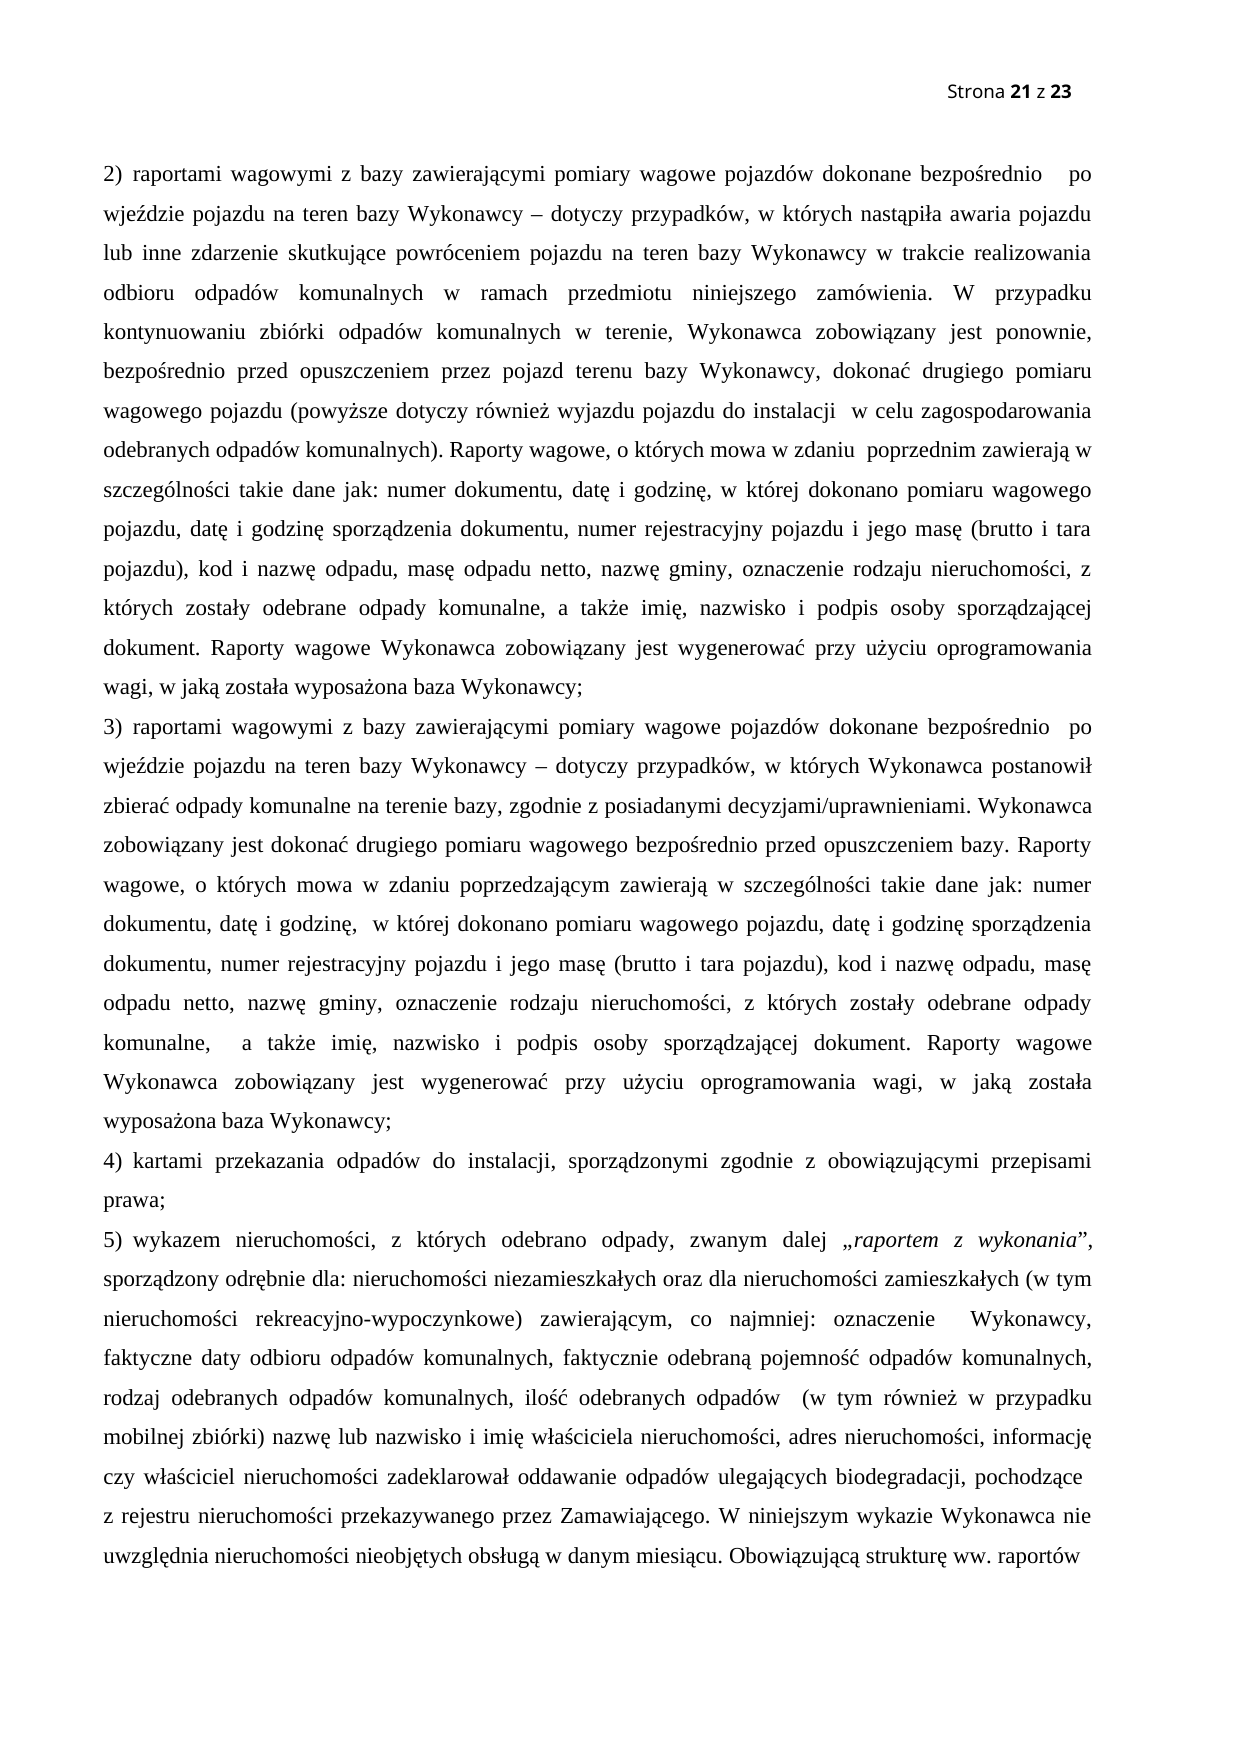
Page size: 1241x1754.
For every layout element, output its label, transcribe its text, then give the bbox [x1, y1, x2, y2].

list raportami wagowymi z bazy zawierającymi pomiary wagowe pojazdów dokonane bezpośrednio po wjeździe pojazdu na teren bazy Wykonawcy – dotyczy przypadków, w których Wykonawca postanowił zbierać odpady komunalne na terenie bazy, zgodnie z posiadanymi decyzjami/uprawnieniami. Wykonawca zobowiązany jest dokonać drugiego pomiaru wagowego bezpośrednio przed opuszczeniem bazy. Raporty wagowe, o których mowa w zdaniu poprzedzającym zawierają w szczególności takie dane jak: numer dokumentu, datę i godzinę, w której dokonano pomiaru wagowego pojazdu, datę i godzinę sporządzenia dokumentu, numer rejestracyjny pojazdu i jego masę (brutto i tara pojazdu), kod i nazwę odpadu, masę odpadu netto, nazwę gminy, oznaczenie rodzaju nieruchomości, z których zostały odebrane odpady komunalne, a także imię, nazwisko i podpis osoby sporządzającej dokument. Raporty wagowe Wykonawca zobowiązany jest wygenerować przy użyciu oprogramowania wagi, w jaką została wyposażona baza Wykonawcy; [103, 713, 1093, 1134]
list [103, 1226, 1093, 1568]
list raportami wagowymi z bazy zawierającymi pomiary wagowe pojazdów dokonane bezpośrednio po wjeździe pojazdu na teren bazy Wykonawcy – dotyczy przypadków, w których nastąpiła awaria pojazdu lub inne zdarzenie skutkujące powróceniem pojazdu na teren bazy Wykonawcy w trakcie realizowania odbioru odpadów komunalnych w ramach przedmiotu niniejszego zamówienia. W przypadku kontynuowaniu zbiórki odpadów komunalnych w terenie, Wykonawca zobowiązany jest ponownie, bezpośrednio przed opuszczeniem przez pojazd terenu bazy Wykonawcy, dokonać drugiego pomiaru wagowego pojazdu (powyższe dotyczy również wyjazdu pojazdu do instalacji w celu zagospodarowania odebranych odpadów komunalnych). Raporty wagowe, o których mowa w zdaniu poprzednim zawierają w szczególności takie dane jak: numer dokumentu, datę i godzinę, w której dokonano pomiaru wagowego pojazdu, datę i godzinę sporządzenia dokumentu, numer rejestracyjny pojazdu i jego masę (brutto i tara pojazdu), kod i nazwę odpadu, masę odpadu netto, nazwę gminy, oznaczenie rodzaju nieruchomości, z których zostały odebrane odpady komunalne, a także imię, nazwisko i podpis osoby sporządzającej dokument. Raporty wagowe Wykonawca zobowiązany jest wygenerować przy użyciu oprogramowania wagi, w jaką została wyposażona baza Wykonawcy; [103, 160, 1093, 700]
list kartami przekazania odpadów do instalacji, sporządzonymi zgodnie z obowiązującymi przepisami prawa; [103, 1147, 1093, 1213]
